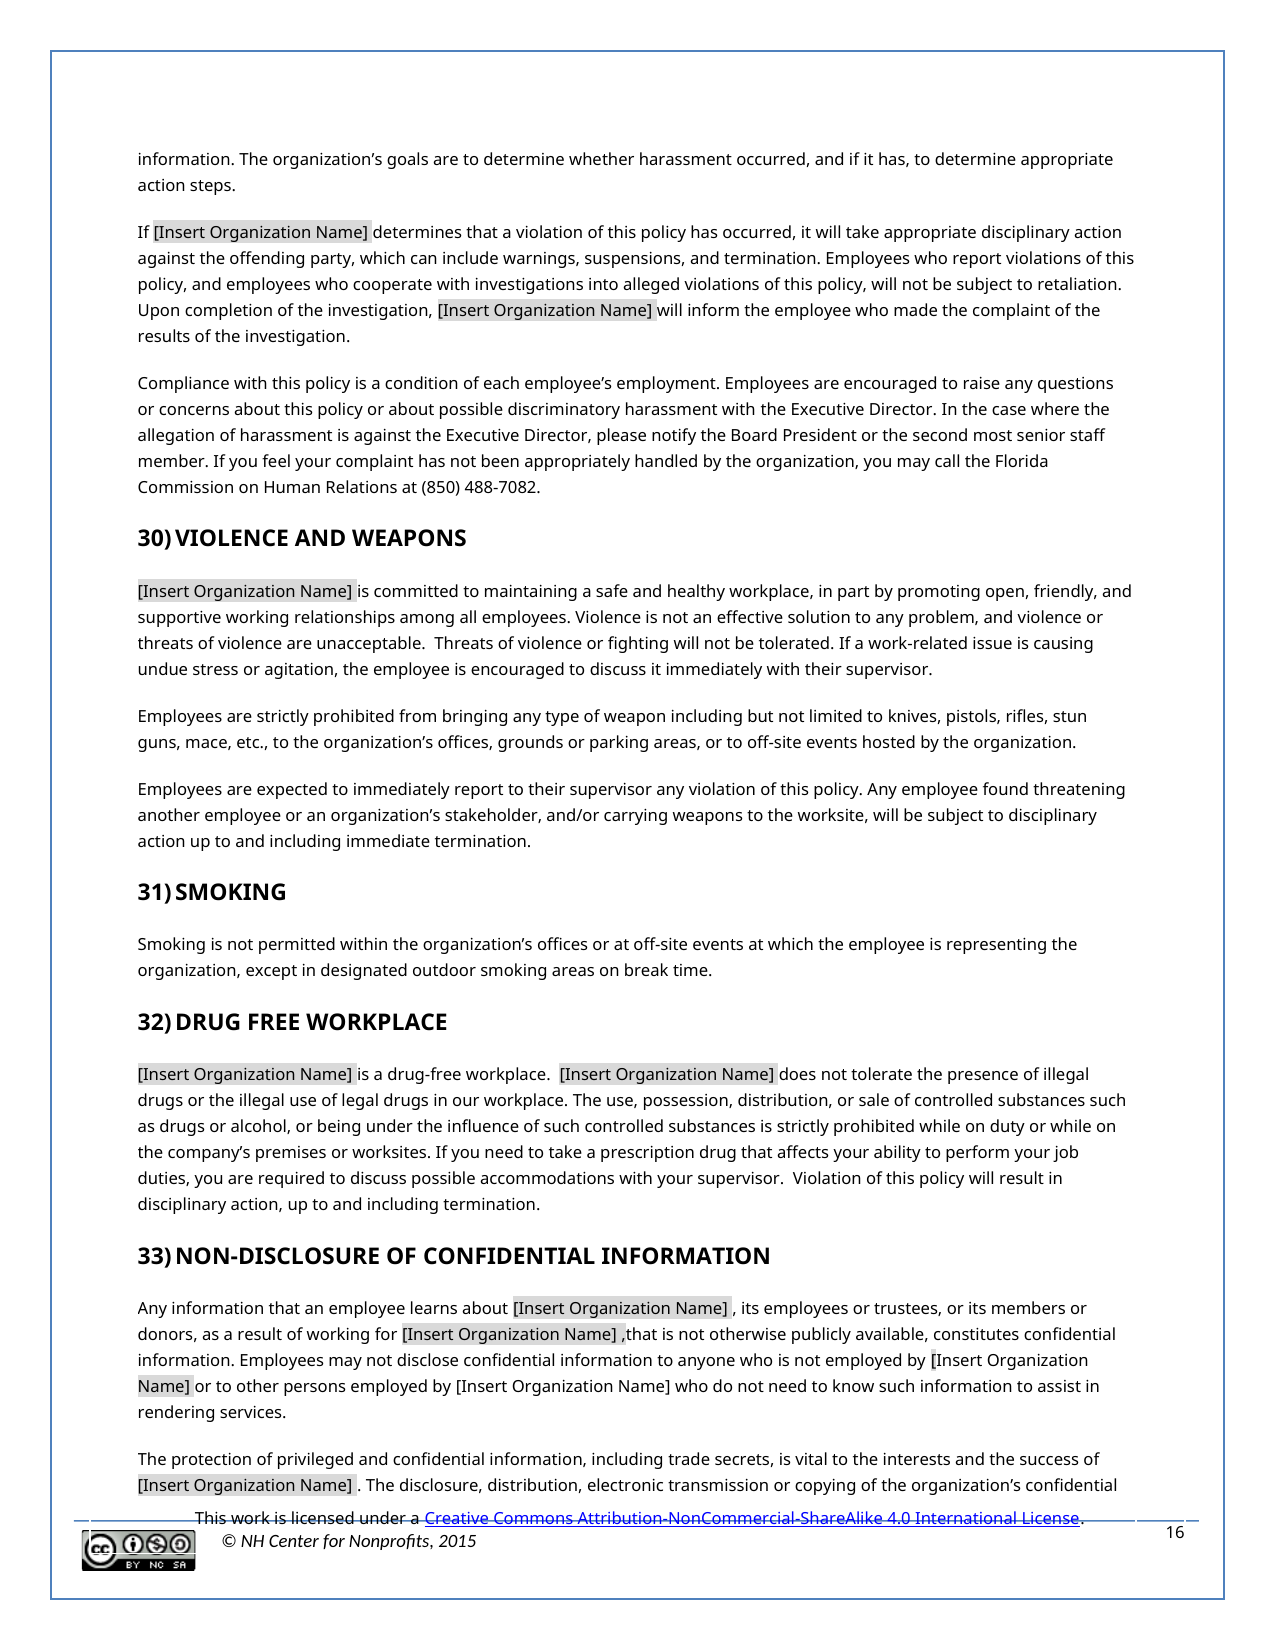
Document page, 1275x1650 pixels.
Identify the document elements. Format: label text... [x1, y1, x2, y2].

text Smoking is not permitted within the organization’s offices or at off-site events at which the employee is representing the organization, except in designated outdoor smoking areas on break time. [138, 931, 1135, 982]
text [138, 1446, 1135, 1496]
text Employees are expected to immediately report to their supervisor any violation of this policy. Any employee found threatening another employee or an organization’s stakeholder, and/or carrying weapons to the worksite, will be subject to disciplinary action up to and including immediate termination. [138, 776, 1135, 852]
text If determines that a violation of this policy has occurred, it will take appropriate disciplinary action against the offending party, which can include warnings, suspensions, and termination. Employees who report violations of this policy, and employees who cooperate with investigations into alleged violations of this policy, will not be subject to retaliation. Upon completion of the investigation, will inform the employee who made the complaint of the results of the investigation. [138, 219, 1135, 347]
text Employees are strictly prohibited from bringing any type of weapon including but not limited to knives, pistols, rifles, stun guns, mace, etc., to the organization’s offices, grounds or parking areas, or to off-site events hosted by the organization. [138, 703, 1135, 753]
text SMOKING [138, 874, 1135, 907]
text Any information that an employee learns about , its employees or trustees, or its members or donors, as a result of working for ,that is not otherwise publicly available, constitutes confidential information. Employees may not disclose confidential information to anyone who is not employed by or to other persons employed by who do not need to know such information to assist in rendering services. [138, 1295, 1135, 1423]
text is committed to maintaining a safe and healthy workplace, in part by promoting open, friendly, and supportive working relationships among all employees. Violence is not an effective solution to any problem, and violence or threats of violence are unacceptable. Threats of violence or fighting will not be tolerated. If a work-related issue is causing undue stress or agitation, the employee is encouraged to discuss it immediately with their supervisor. [138, 578, 1135, 680]
picture [91, 1530, 196, 1553]
text is a drug-free workplace. does not tolerate the presence of illegal drugs or the illegal use of legal drugs in our workplace. The use, possession, distribution, or sale of controlled substances such as drugs or alcohol, or being under the influence of such controlled substances is strictly prohibited while on duty or while on the company’s premises or worksites. If you need to take a prescription drug that affects your ability to perform your job duties, you are required to discuss possible accommodations with your supervisor. Violation of this policy will result in disciplinary action, up to and including termination. [138, 1061, 1135, 1215]
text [138, 147, 1135, 196]
text Compliance with this policy is a condition of each employee’s employment. Employees are encouraged to raise any questions or concerns about this policy or about possible discriminatory harassment with the Executive Director. In the case where the allegation of harassment is against the Executive Director, please notify the Board President or the second most senior staff member. If you feel your complaint has not been appropriately handled by the organization, you may call the Florida Commission on Human Relations at (850) 488-7082. [138, 370, 1135, 498]
text DRUG FREE WORKPLACE [138, 1004, 1135, 1037]
picture [81, 1530, 196, 1571]
text NON-DISCLOSURE OF CONFIDENTIAL INFORMATION [138, 1238, 1135, 1271]
text VIOLENCE AND WEAPONS [138, 521, 1135, 554]
